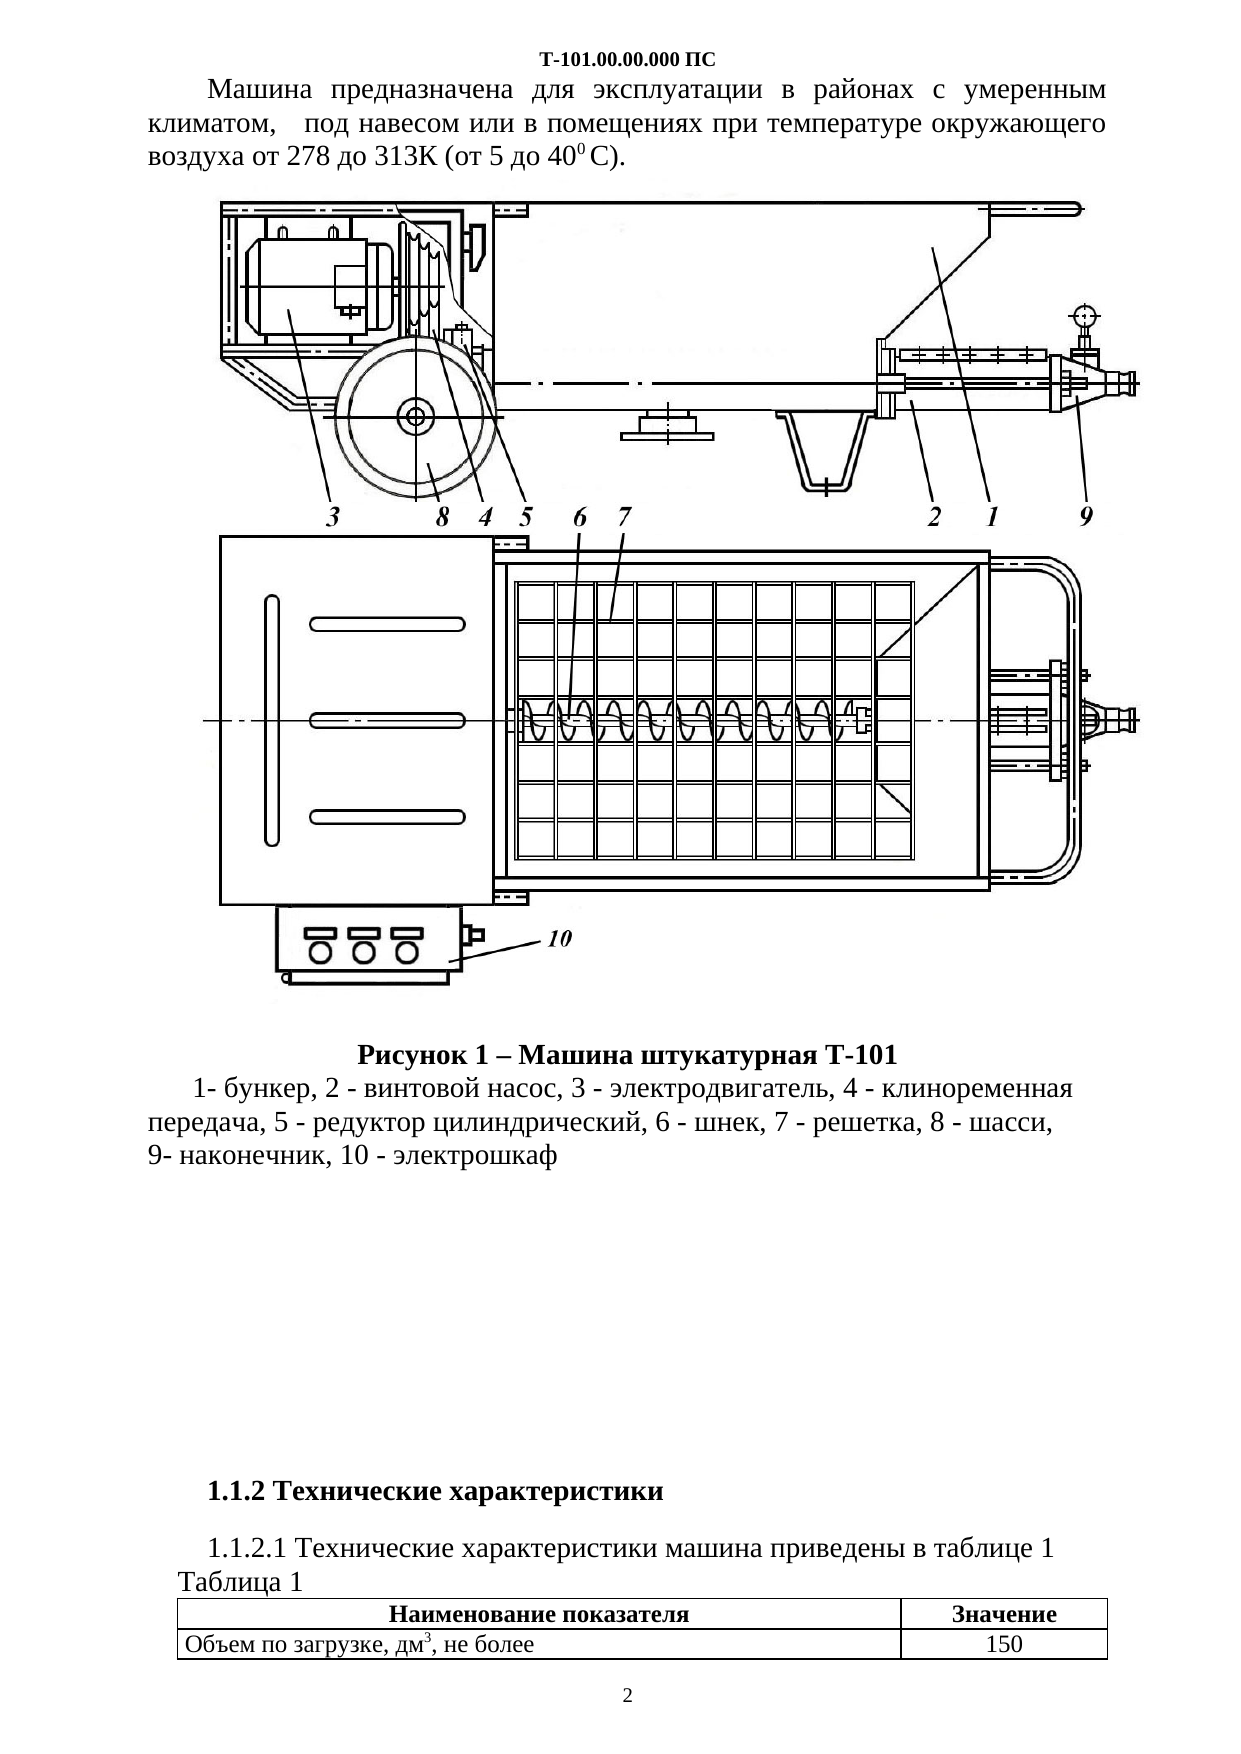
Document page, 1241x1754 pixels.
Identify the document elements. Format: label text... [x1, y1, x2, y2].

subtitle Таблица 1 [148, 1564, 1107, 1597]
table_header Значение [902, 1599, 1107, 1628]
text Рисунок 1 – Машина штукатурная Т-101 [148, 1037, 1107, 1070]
text 1- бункер, 2 - винтовой насос, 3 - электродвигатель, 4 - клиноременная передача, 5 - редуктор цилиндрический, 6 - шнек, 7 - решетка, 8 - шасси, [148, 1070, 1107, 1137]
subtitle 1.1.2 Технические характеристики [148, 1473, 1107, 1506]
table_cell Объем по загрузке, дм3, не более [178, 1630, 900, 1658]
picture [192, 172, 1152, 1004]
text Машина предназначена для эксплуатации в районах с умеренным климатом, под навесом или в помещениях при температуре окружающего воздуха от 278 до 313К (от 5 до 400 С). [148, 71, 1107, 172]
text 9- наконечник, 10 - электрошкаф [148, 1137, 1107, 1171]
text 1.1.2.1 Технические характеристики машина приведены в таблице 1 [148, 1530, 1107, 1564]
table_cell 150 [902, 1630, 1107, 1658]
table_header Наименование показателя [178, 1599, 900, 1628]
